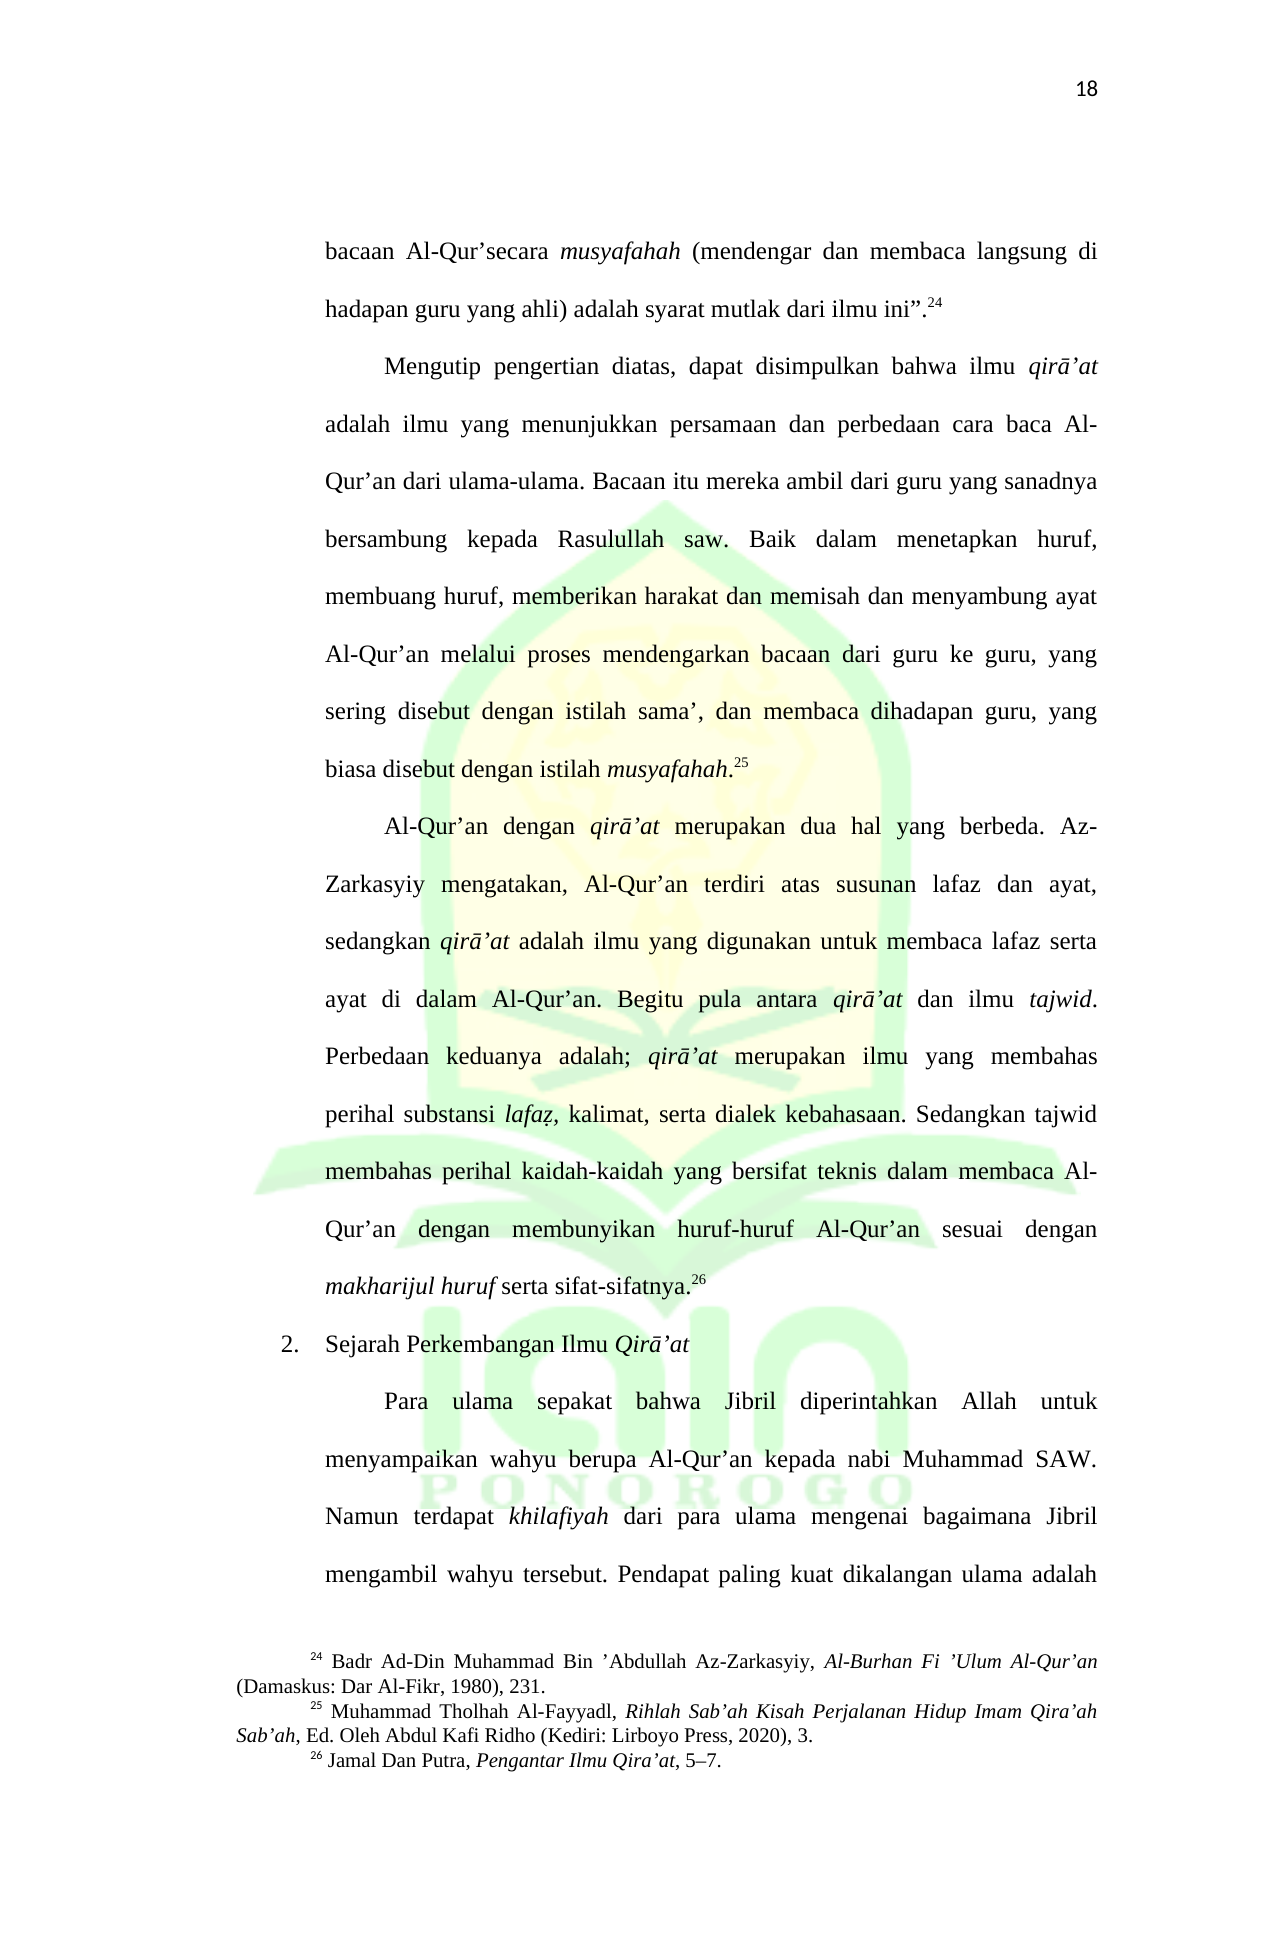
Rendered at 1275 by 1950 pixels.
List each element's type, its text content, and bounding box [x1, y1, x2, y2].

list Sejarah Perkembangan Ilmu Qirā’at [281, 1329, 1098, 1357]
text Mengutip pengertian diatas, dapat disimpulkan bahwa ilmu qirā’at adalah ilmu yang menunjukkan persamaan dan perbedaan cara baca Al-Qur’an dari ulama-ulama. Bacaan itu mereka ambil dari guru yang sanadnya bersambung kepada Rasulullah saw. Baik dalam menetapkan huruf, membuang huruf, memberikan harakat dan memisah dan menyambung ayat Al-Qur’an melalui proses mendengarkan bacaan dari guru ke guru, yang sering disebut dengan istilah sama’, dan membaca dihadapan guru, yang biasa disebut dengan istilah musyafahah. [325, 351, 1098, 782]
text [325, 1386, 1098, 1587]
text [325, 236, 1098, 322]
text Al-Qur’an dengan qirā’at merupakan dua hal yang berbeda. Az-Zarkasyiy mengatakan, Al-Qur’an terdiri atas susunan lafaz dan ayat, sedangkan qirā’at adalah ilmu yang digunakan untuk membaca lafaz serta ayat di dalam Al-Qur’an. Begitu pula antara qirā’at dan ilmu tajwid. Perbedaan keduanya adalah; qirā’at merupakan ilmu yang membahas perihal substansi lafaẓ, kalimat, serta dialek kebahasaan. Sedangkan tajwid membahas perihal kaidah-kaidah yang bersifat teknis dalam membaca Al-Qur’an dengan membunyikan huruf-huruf Al-Qur’an sesuai dengan makharijul huruf serta sifat-sifatnya. [325, 811, 1098, 1300]
